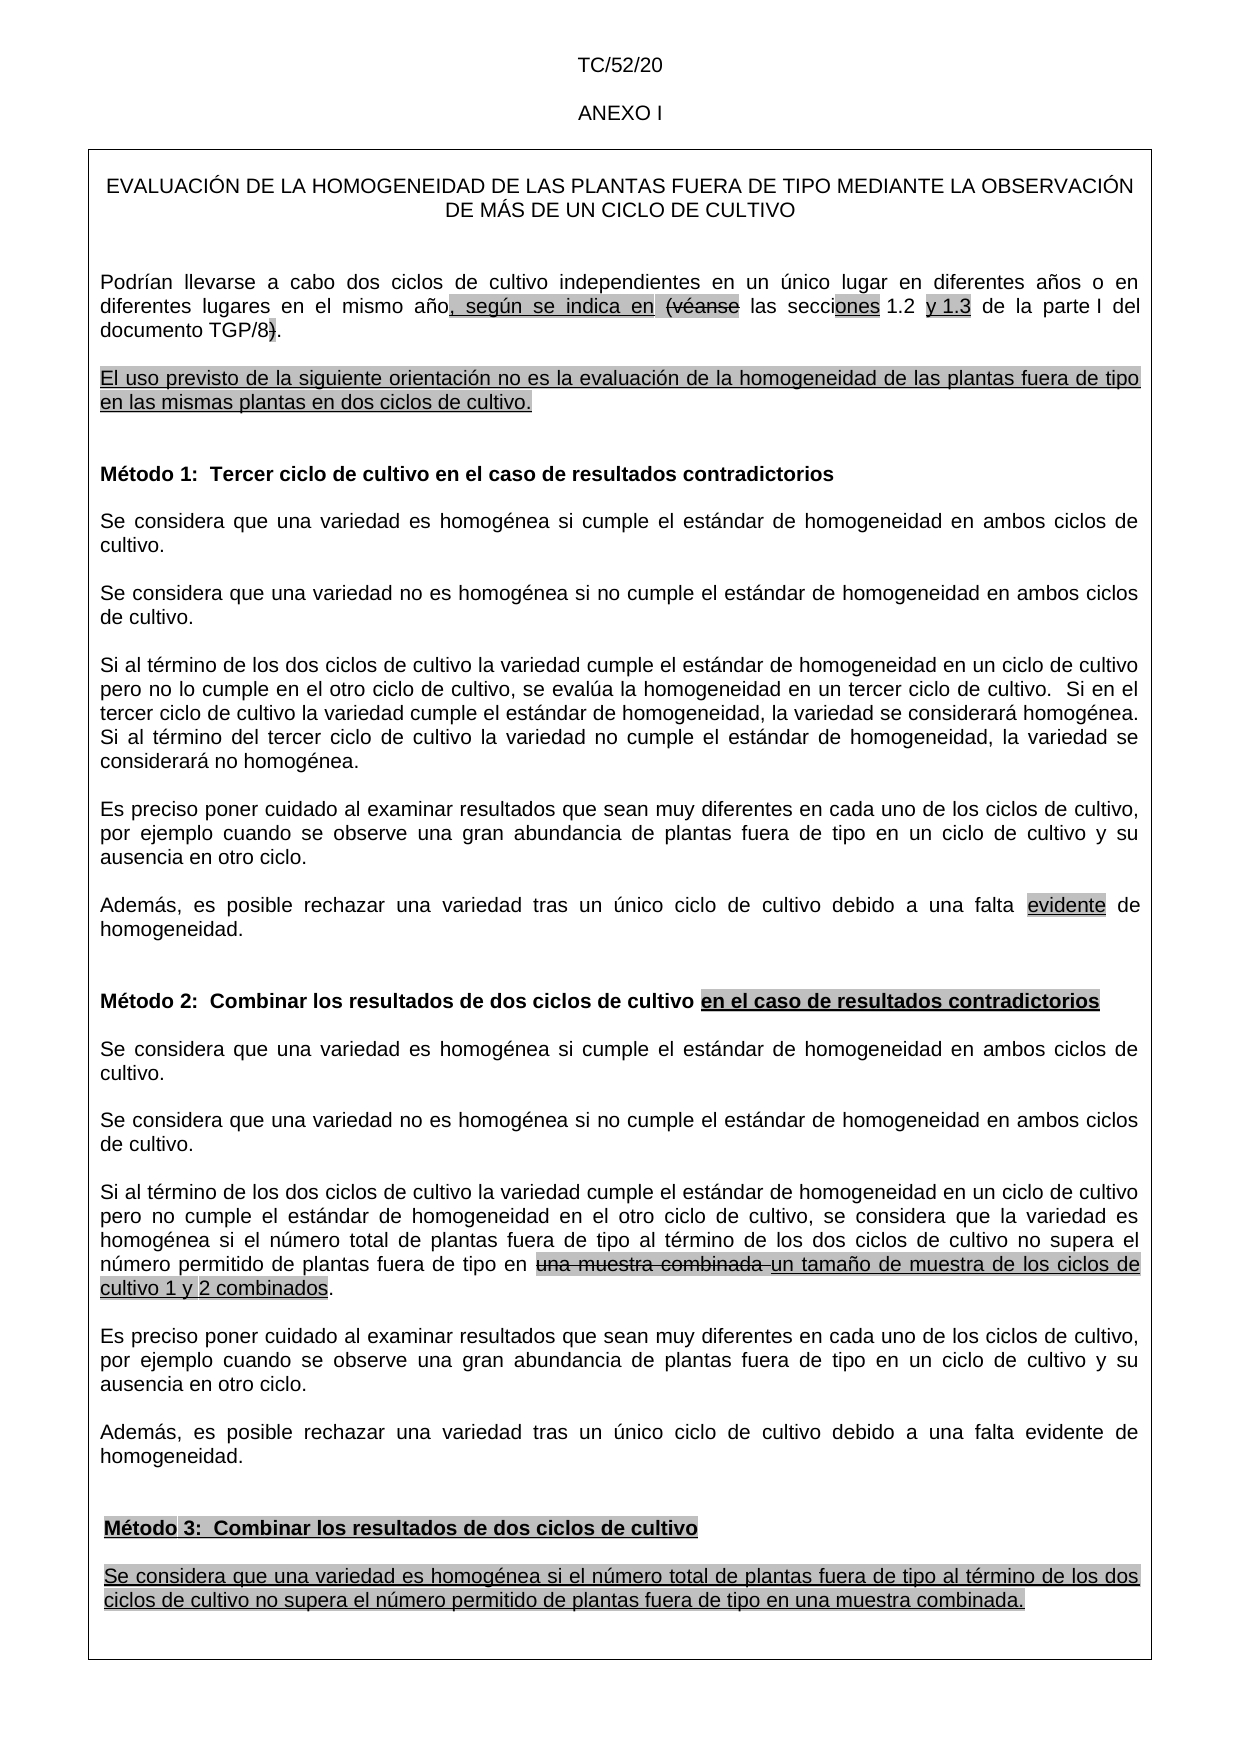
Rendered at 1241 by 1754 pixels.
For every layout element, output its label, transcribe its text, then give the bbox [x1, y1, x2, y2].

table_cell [89, 246, 1151, 1659]
table_header EVALUACIÓN DE LA HOMOGENEIDAD DE LAS PLANTAS FUERA DE TIPO MEDIANTE LA OBSERVACIÓN DE MÁS DE UN CICLO DE CULTIVO [89, 150, 1151, 246]
